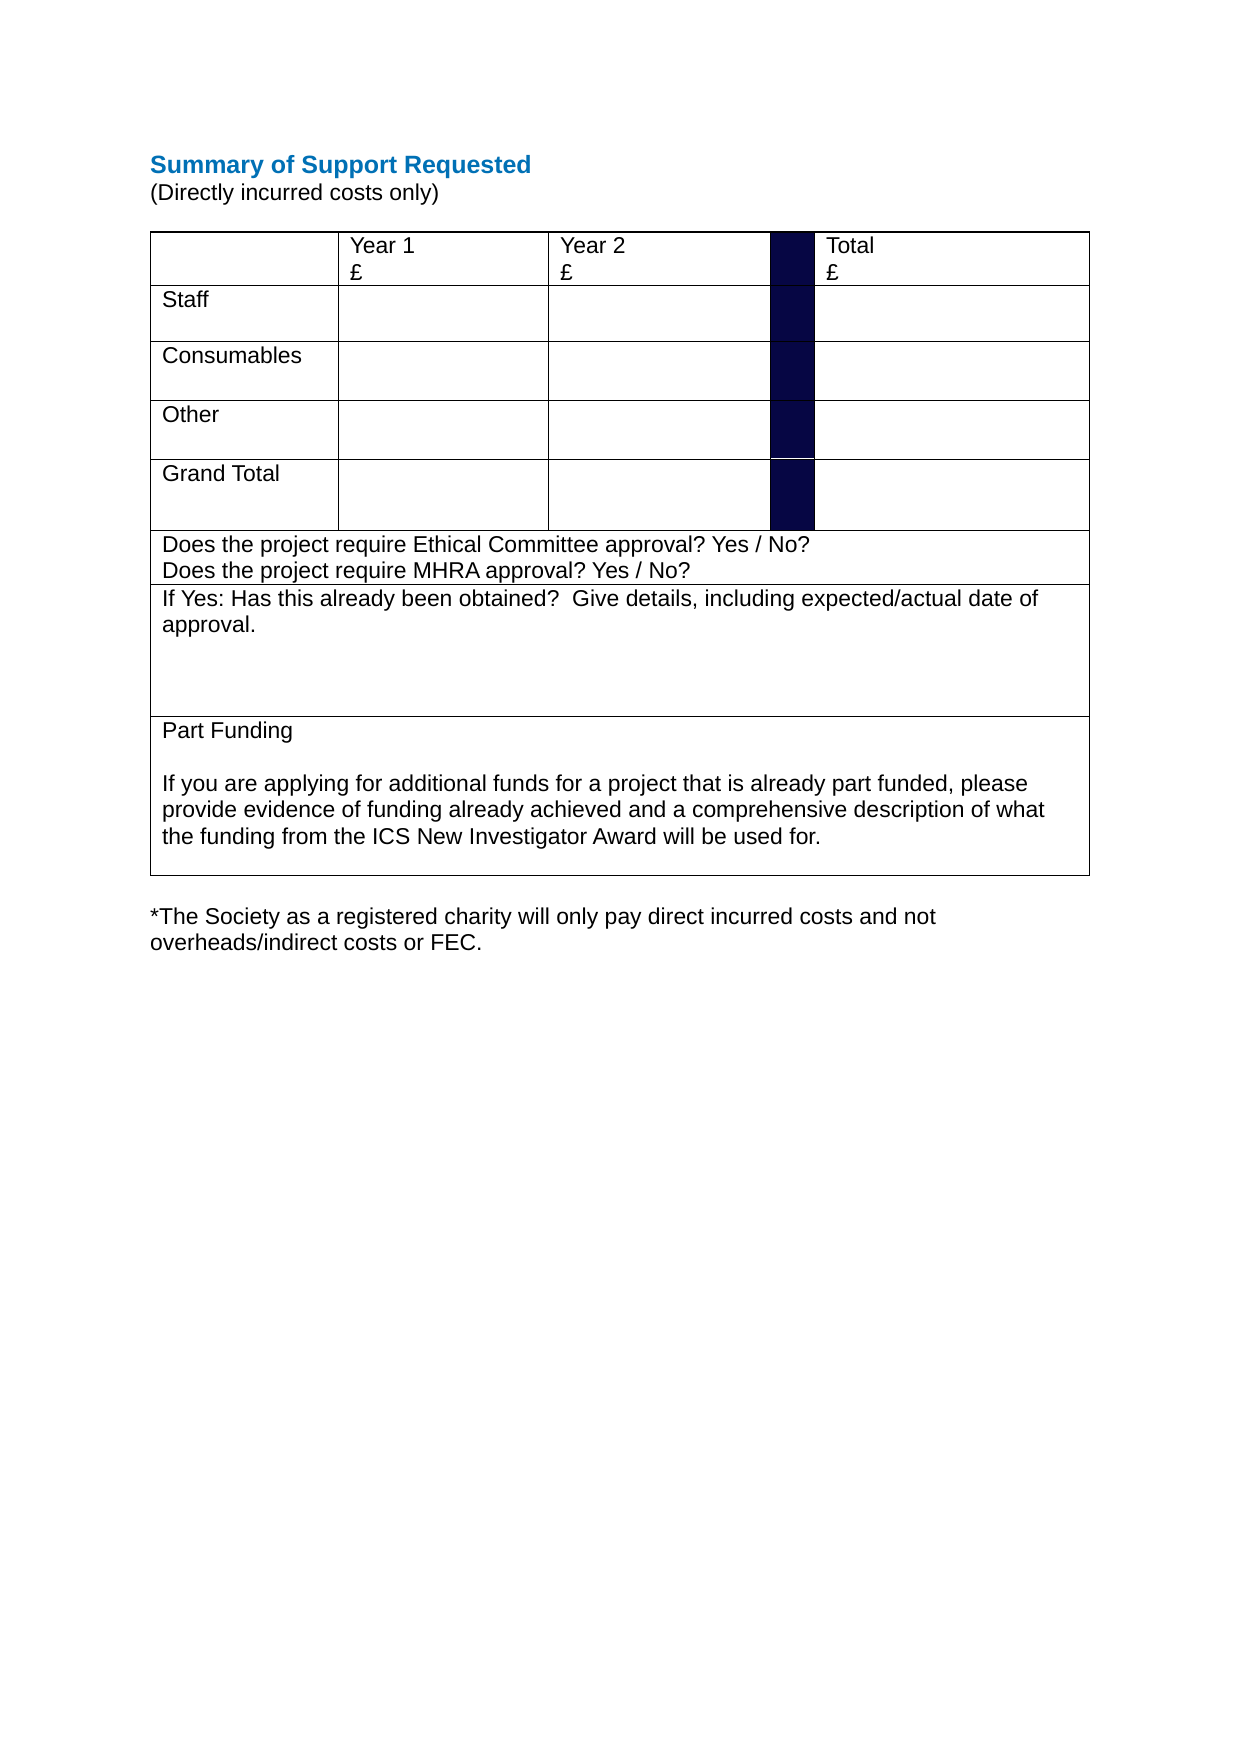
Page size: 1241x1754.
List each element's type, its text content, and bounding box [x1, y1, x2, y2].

table_header Year 2 £ [549, 233, 770, 285]
table_cell [771, 401, 814, 458]
table_cell [339, 286, 548, 341]
table_header [151, 233, 338, 285]
table_cell [815, 286, 1089, 341]
table_cell Staff [151, 286, 338, 341]
table_header Year 1 £ [339, 233, 548, 285]
table_cell Grand Total [151, 460, 338, 530]
table_cell [549, 286, 770, 341]
table_header [771, 233, 814, 285]
table_cell [771, 460, 814, 530]
table_cell [549, 401, 770, 458]
text Summary of Support Requested [150, 150, 1090, 179]
table_cell Part Funding If you are applying for additional funds for a project that is already part funded, please provide evidence of funding already achieved and a comprehensive description of what the funding from the ICS New Investigator Award will be used for. [151, 717, 1089, 875]
table_cell [815, 460, 1089, 530]
table_cell [339, 460, 548, 530]
table_cell Consumables [151, 342, 338, 400]
table_cell [815, 342, 1089, 400]
table_cell [771, 342, 814, 400]
table_cell Does the project require Ethical Committee approval? Yes / No? Does the project require MHRA approval? Yes / No? [151, 531, 1089, 583]
table_cell [339, 401, 548, 458]
table_cell [771, 286, 814, 341]
table_header Total £ [815, 233, 1089, 285]
text *The Society as a registered charity will only pay direct incurred costs and not overheads/indirect costs or FEC. [150, 903, 1090, 956]
table_cell [339, 342, 548, 400]
table_cell [815, 401, 1089, 458]
table_cell If Yes: Has this already been obtained? Give details, including expected/actual date of approval. [151, 585, 1089, 716]
table_cell [549, 342, 770, 400]
table_cell [549, 460, 770, 530]
text (Directly incurred costs only) [150, 179, 1090, 205]
table_cell Other [151, 401, 338, 458]
